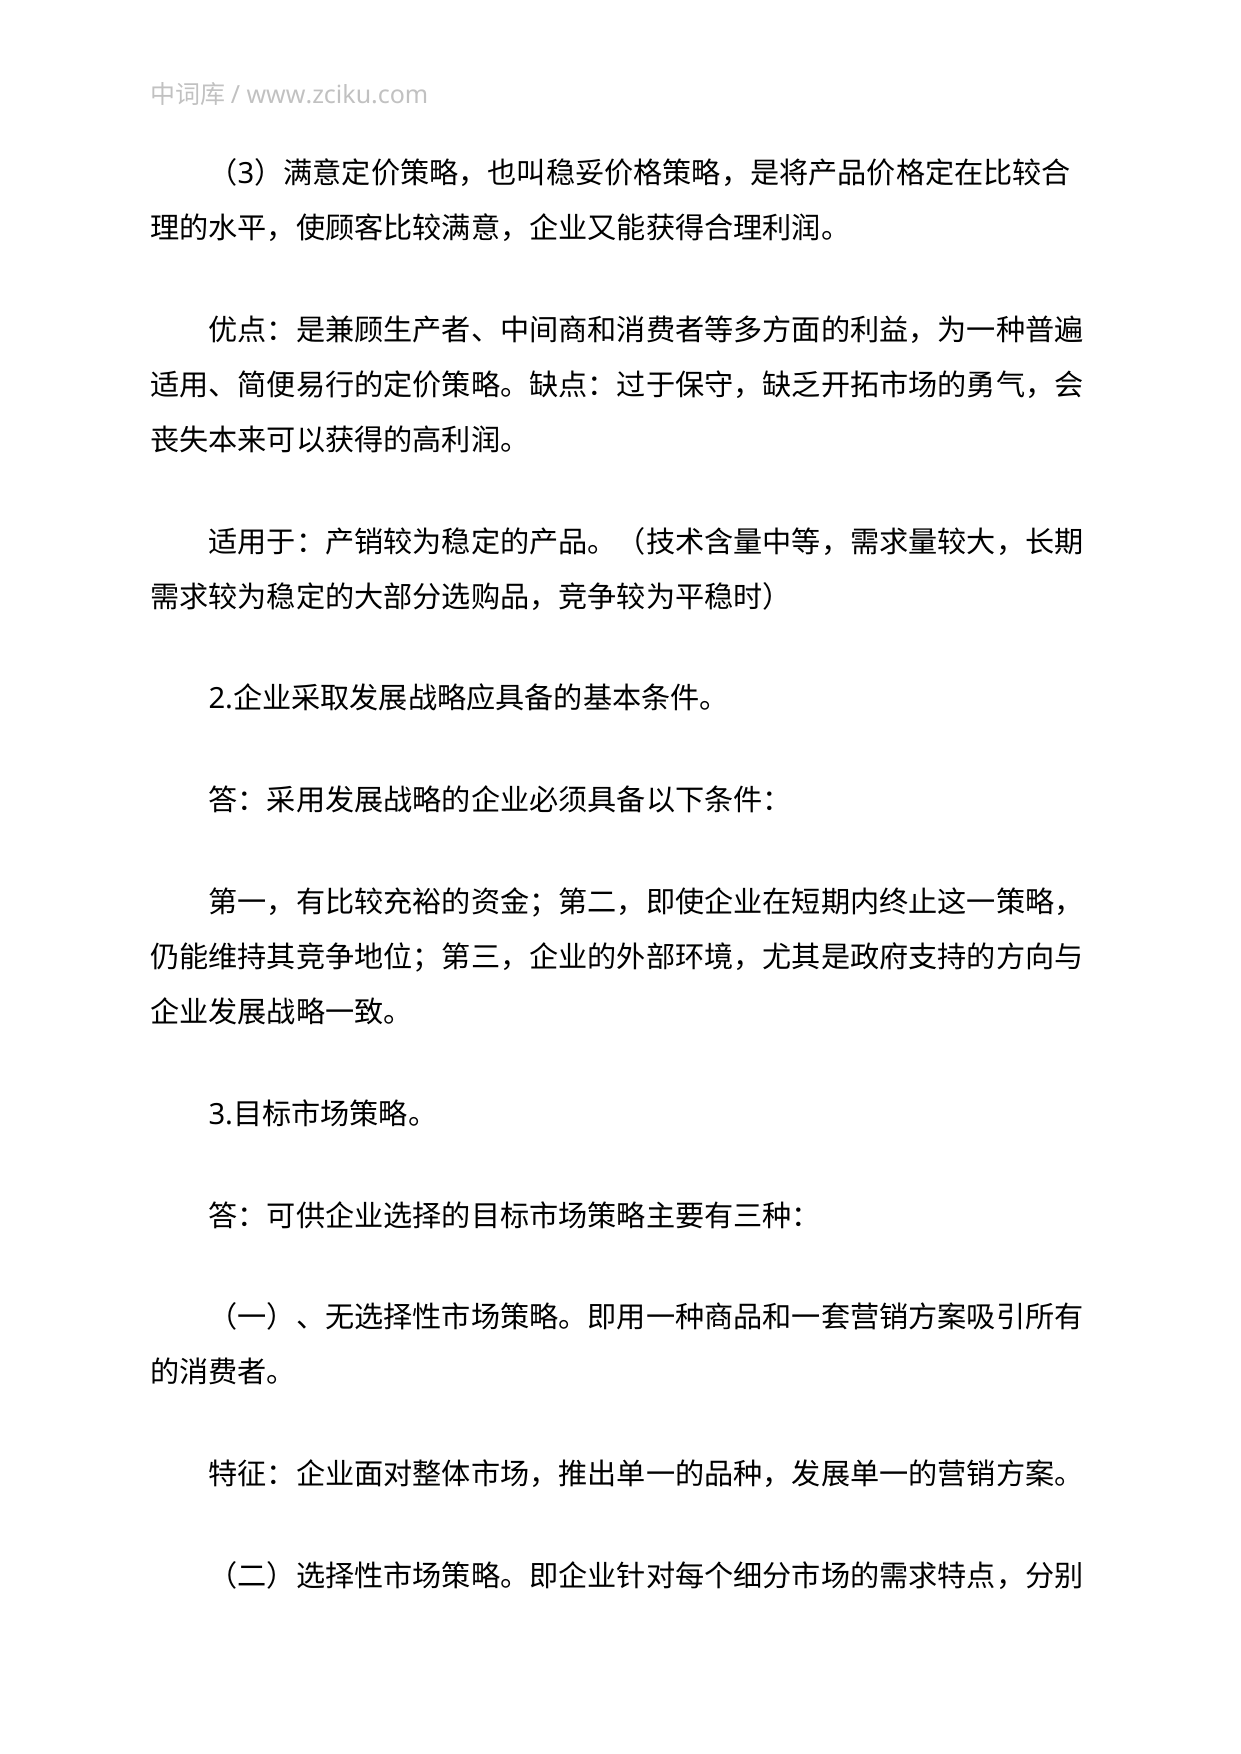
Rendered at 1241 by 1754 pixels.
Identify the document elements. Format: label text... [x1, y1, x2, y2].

text （一）、无选择性市场策略。即用一种商品和一套营销方案吸引所有的消费者。 [150, 1294, 1090, 1391]
text （3）满意定价策略，也叫稳妥价格策略，是将产品价格定在比较合理的水平，使顾客比较满意，企业又能获得合理利润。 [150, 150, 1090, 247]
text 答：可供企业选择的目标市场策略主要有三种： [150, 1192, 1090, 1234]
text 优点：是兼顾生产者、中间商和消费者等多方面的利益，为一种普遍适用、简便易行的定价策略。缺点：过于保守，缺乏开拓市场的勇气，会丧失本来可以获得的高利润。 [150, 307, 1090, 459]
text 答：采用发展战略的企业必须具备以下条件： [150, 777, 1090, 819]
text 适用于：产销较为稳定的产品。（技术含量中等，需求量较大，长期需求较为稳定的大部分选购品，竞争较为平稳时） [150, 518, 1090, 616]
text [150, 1552, 1090, 1595]
text 3.目标市场策略。 [150, 1090, 1090, 1133]
text 第一，有比较充裕的资金；第二，即使企业在短期内终止这一策略，仍能维持其竞争地位；第三，企业的外部环境，尤其是政府支持的方向与企业发展战略一致。 [150, 879, 1090, 1031]
text 2.企业采取发展战略应具备的基本条件。 [150, 675, 1090, 717]
text 特征：企业面对整体市场，推出单一的品种，发展单一的营销方案。 [150, 1451, 1090, 1493]
